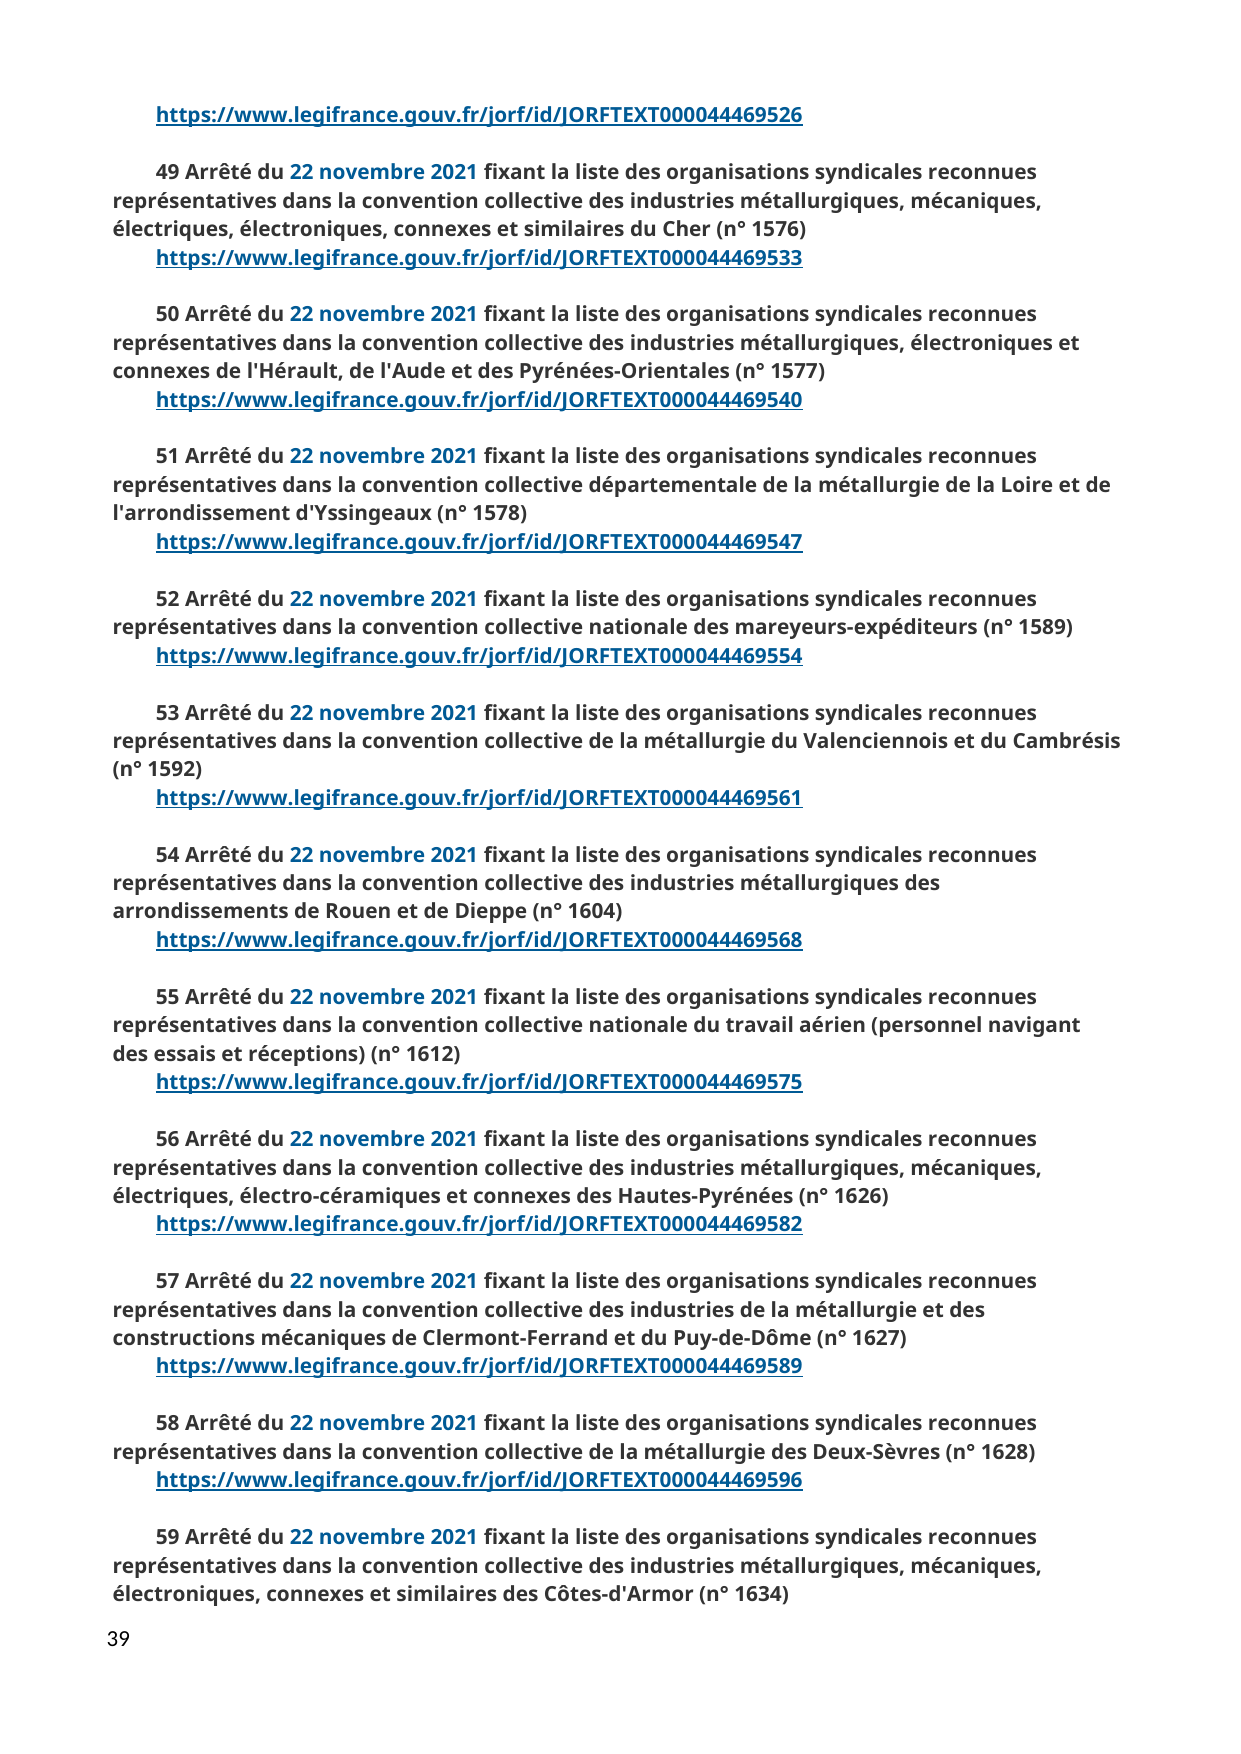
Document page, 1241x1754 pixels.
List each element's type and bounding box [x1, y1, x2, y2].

text [112, 100, 1122, 1608]
